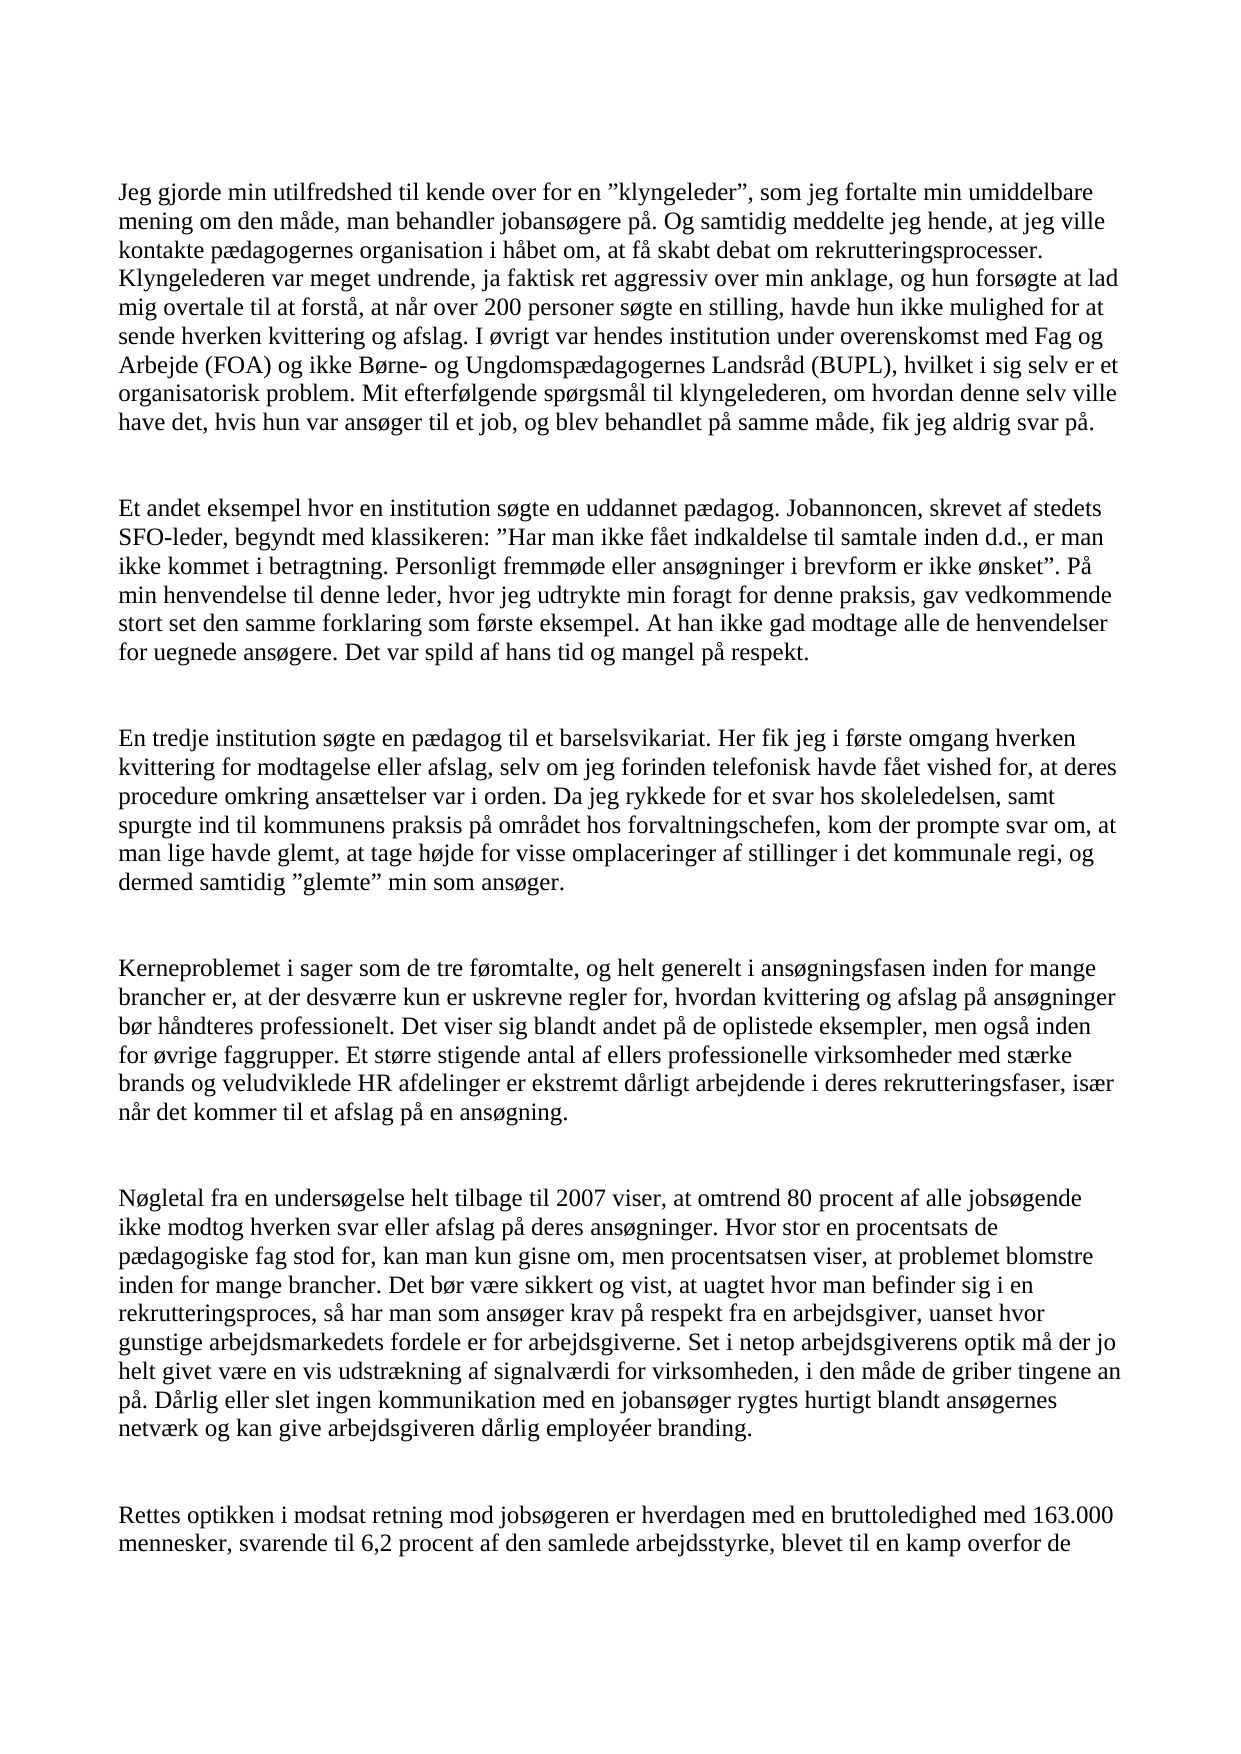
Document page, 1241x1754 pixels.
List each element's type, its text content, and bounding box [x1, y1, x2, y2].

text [118, 1500, 1122, 1557]
text Kerneproblemet i sager som de tre føromtalte, og helt generelt i ansøgningsfasen inden for mange brancher er, at der desværre kun er uskrevne regler for, hvordan kvittering og afslag på ansøgninger bør håndteres professionelt. Det viser sig blandt andet på de oplistede eksempler, men også inden for øvrige faggrupper. Et større stigende antal af ellers professionelle virksomheder med stærke brands og veludviklede HR afdelinger er ekstremt dårligt arbejdende i deres rekrutteringsfaser, især når det kommer til et afslag på en ansøgning. [118, 953, 1122, 1126]
text Jeg gjorde min utilfredshed til kende over for en ”klyngeleder”, som jeg fortalte min umiddelbare mening om den måde, man behandler jobansøgere på. Og samtidig meddelte jeg hende, at jeg ville kontakte pædagogernes organisation i håbet om, at få skabt debat om rekrutteringsprocesser. Klyngelederen var meget undrende, ja faktisk ret aggressiv over min anklage, og hun forsøgte at lad mig overtale til at forstå, at når over 200 personer søgte en stilling, havde hun ikke mulighed for at sende hverken kvittering og afslag. I øvrigt var hendes institution under overenskomst med Fag og Arbejde (FOA) og ikke Børne- og Ungdomspædagogernes Landsråd (BUPL), hvilket i sig selv er et organisatorisk problem. Mit efterfølgende spørgsmål til klyngelederen, om hvordan denne selv ville have det, hvis hun var ansøger til et job, og blev behandlet på samme måde, fik jeg aldrig svar på. [118, 177, 1122, 436]
text Et andet eksempel hvor en institution søgte en uddannet pædagog. Jobannoncen, skrevet af stedets SFO-leder, begyndt med klassikeren: ”Har man ikke fået indkaldelse til samtale inden d.d., er man ikke kommet i betragtning. Personligt fremmøde eller ansøgninger i brevform er ikke ønsket”. På min henvendelse til denne leder, hvor jeg udtrykte min foragt for denne praksis, gav vedkommende stort set den samme forklaring som første eksempel. At han ikke gad modtage alle de henvendelser for uegnede ansøgere. Det var spild af hans tid og mangel på respekt. [118, 493, 1122, 666]
text Nøgletal fra en undersøgelse helt tilbage til 2007 viser, at omtrend 80 procent af alle jobsøgende ikke modtog hverken svar eller afslag på deres ansøgninger. Hvor stor en procentsats de pædagogiske fag stod for, kan man kun gisne om, men procentsatsen viser, at problemet blomstre inden for mange brancher. Det bør være sikkert og vist, at uagtet hvor man befinder sig i en rekrutteringsproces, så har man som ansøger krav på respekt fra en arbejdsgiver, uanset hvor gunstige arbejdsmarkedets fordele er for arbejdsgiverne. Set i netop arbejdsgiverens optik må der jo helt givet være en vis udstrækning af signalværdi for virksomheden, i den måde de griber tingene an på. Dårlig eller slet ingen kommunikation med en jobansøger rygtes hurtigt blandt ansøgernes netværk og kan give arbejdsgiveren dårlig employéer branding. [118, 1183, 1122, 1442]
text En tredje institution søgte en pædagog til et barselsvikariat. Her fik jeg i første omgang hverken kvittering for modtagelse eller afslag, selv om jeg forinden telefonisk havde fået vished for, at deres procedure omkring ansættelser var i orden. Da jeg rykkede for et svar hos skoleledelsen, samt spurgte ind til kommunens praksis på området hos forvaltningschefen, kom der prompte svar om, at man lige havde glemt, at tage højde for visse omplaceringer af stillinger i det kommunale regi, og dermed samtidig ”glemte” min som ansøger. [118, 723, 1122, 896]
